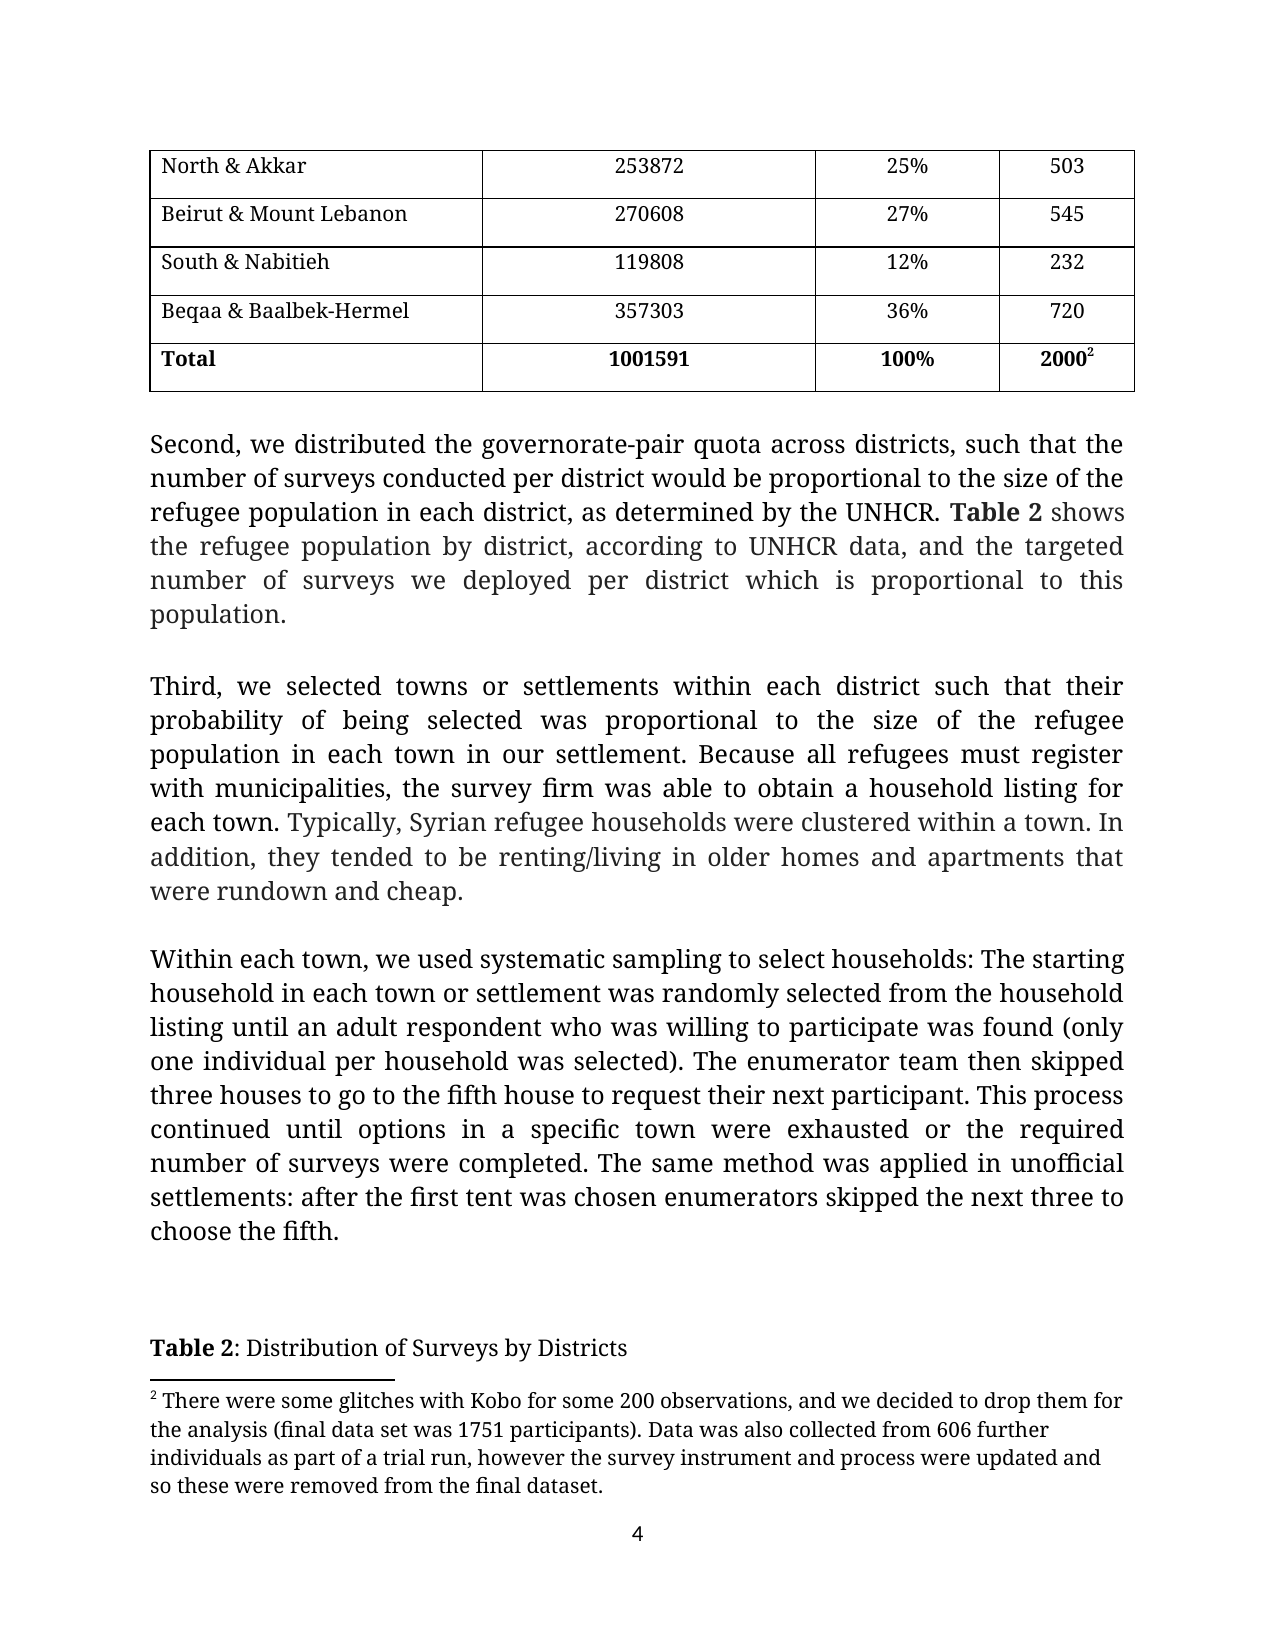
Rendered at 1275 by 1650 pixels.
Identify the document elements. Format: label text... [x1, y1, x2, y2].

table_cell Beqaa & Baalbek-Hermel [151, 296, 482, 343]
table_cell Beirut & Mount Lebanon [151, 199, 482, 246]
table_cell 1001591 [483, 344, 815, 391]
table_cell 357303 [483, 296, 815, 343]
table_cell 720 [1000, 296, 1134, 343]
table_cell 545 [1000, 199, 1134, 246]
table_cell 27% [816, 199, 999, 246]
table_cell North & Akkar [151, 151, 482, 198]
table_cell 12% [816, 248, 999, 295]
text Table 2: Distribution of Surveys by Districts [150, 1332, 1125, 1364]
table_cell 2000 [1000, 344, 1134, 391]
table_cell 119808 [483, 248, 815, 295]
table_cell 100% [816, 344, 999, 391]
text Within each town, we used systematic sampling to select households: The starting household in each town or settlement was randomly selected from the household listing until an adult respondent who was willing to participate was found (only one individual per household was selected). The enumerator team then skipped three houses to go to the fifth house to request their next participant. This process continued until options in a specific town were exhausted or the required number of surveys were completed. The same method was applied in unofficial settlements: after the first tent was chosen enumerators skipped the next three to choose the fifth. [150, 941, 1125, 1248]
table_cell 253872 [483, 151, 815, 198]
table_cell 503 [1000, 151, 1134, 198]
table_cell 232 [1000, 248, 1134, 295]
table_cell 270608 [483, 199, 815, 246]
text Second, we distributed the governorate-pair quota across districts, such that the number of surveys conducted per district would be proportional to the size of the refugee population in each district, as determined by the UNHCR. Table 2 shows the refugee population by district, according to UNHCR data, and the targeted number of surveys we deployed per district which is proportional to this population. [150, 426, 1125, 631]
table_cell South & Nabitieh [151, 248, 482, 295]
table_cell 36% [816, 296, 999, 343]
text Third, we selected towns or settlements within each district such that their probability of being selected was proportional to the size of the refugee population in each town in our settlement. Because all refugees must register with municipalities, the survey firm was able to obtain a household listing for each town. Typically, Syrian refugee households were clustered within a town. In addition, they tended to be renting/living in older homes and apartments that were rundown and cheap. [150, 669, 1125, 907]
table_cell 25% [816, 151, 999, 198]
table_cell Total [151, 344, 482, 391]
